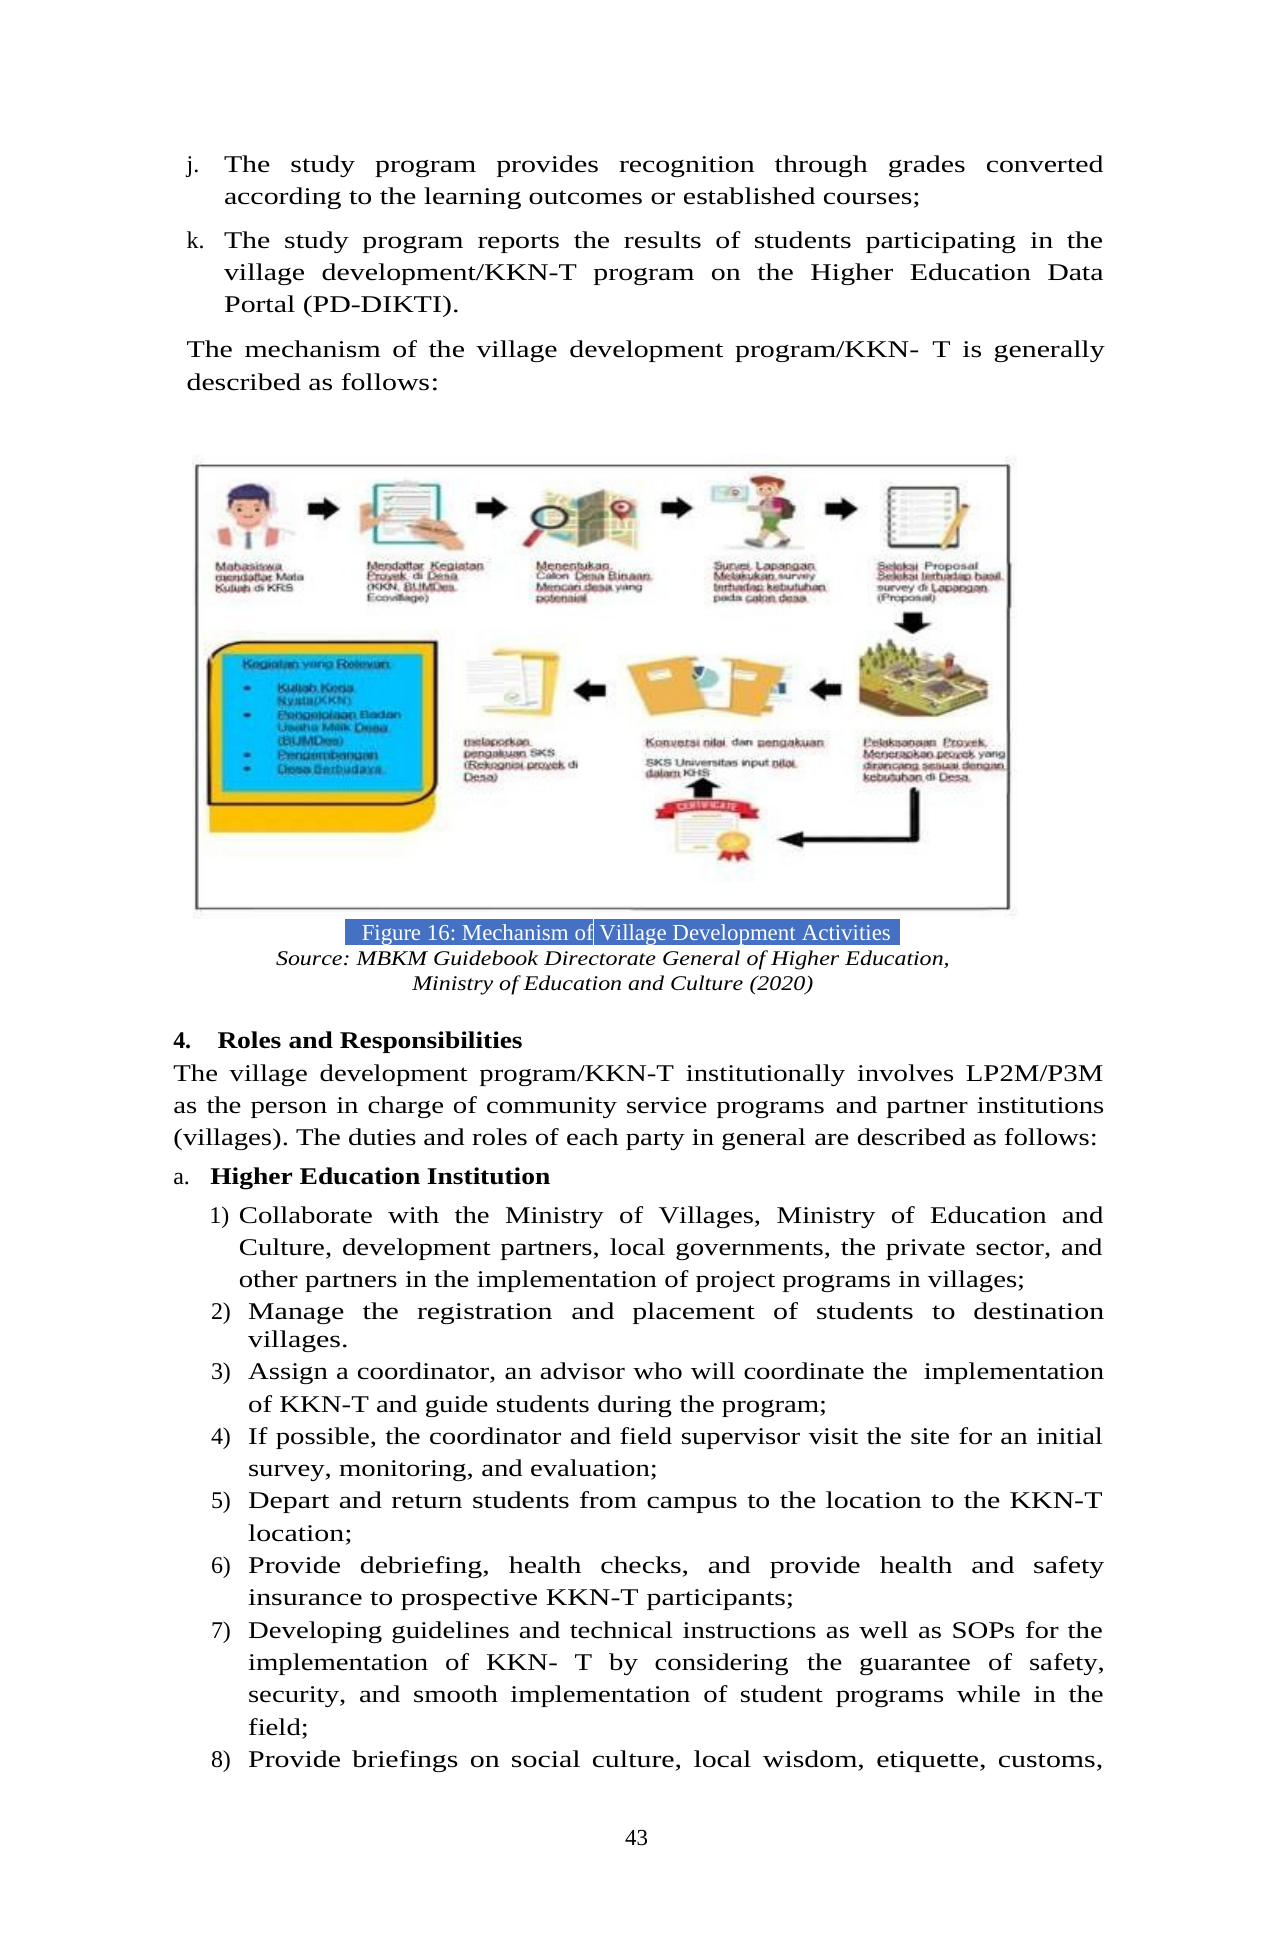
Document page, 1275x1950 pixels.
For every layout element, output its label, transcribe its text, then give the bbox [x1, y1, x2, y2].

text The village development program/KKN-T institutionally involves LP2M/P3M as the person in charge of community service programs and partner institutions (villages). The duties and roles of each party in general are described as follows: [173, 1059, 1105, 1151]
text Source: MBKM Guidebook Directorate General of Higher Education, [120, 946, 1105, 970]
text Ministry of Education and Culture (2020) [120, 971, 1105, 995]
list Provide debriefing, health checks, and provide health and safety insurance to prospective KKN-T participants; [211, 1551, 1105, 1611]
subtitle Higher Education Institution [173, 1162, 1105, 1190]
subtitle Collaborate with the Ministry of Villages, Ministry of Education and Culture, development partners, local governments, the private sector, and other partners in the implementation of project programs in villages; [209, 1201, 1105, 1293]
list The study program provides recognition through grades converted according to the learning outcomes or established courses; [186, 150, 1105, 209]
subtitle Roles and Responsibilities [173, 1026, 1105, 1054]
list Developing guidelines and technical instructions as well as SOPs for the implementation of KKN- T by considering the guarantee of safety, security, and smooth implementation of student programs while in the field; [211, 1616, 1105, 1740]
list Manage the registration and placement of students to destination villages. [211, 1297, 1105, 1353]
text The mechanism of the village development program/KKN- T is generally described as follows: [186, 335, 1105, 396]
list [211, 1745, 1105, 1772]
list Assign a coordinator, an advisor who will coordinate the implementation of KKN-T and guide students during the program; [211, 1357, 1105, 1417]
list If possible, the coordinator and field supervisor visit the site for an initial survey, monitoring, and evaluation; [211, 1422, 1105, 1482]
list The study program reports the results of students participating in the village development/KKN-T program on the Higher Education Data Portal (PD-DIKTI). [186, 227, 1105, 317]
list Depart and return students from campus to the location to the KKN-T location; [211, 1487, 1105, 1546]
picture [192, 454, 1018, 919]
